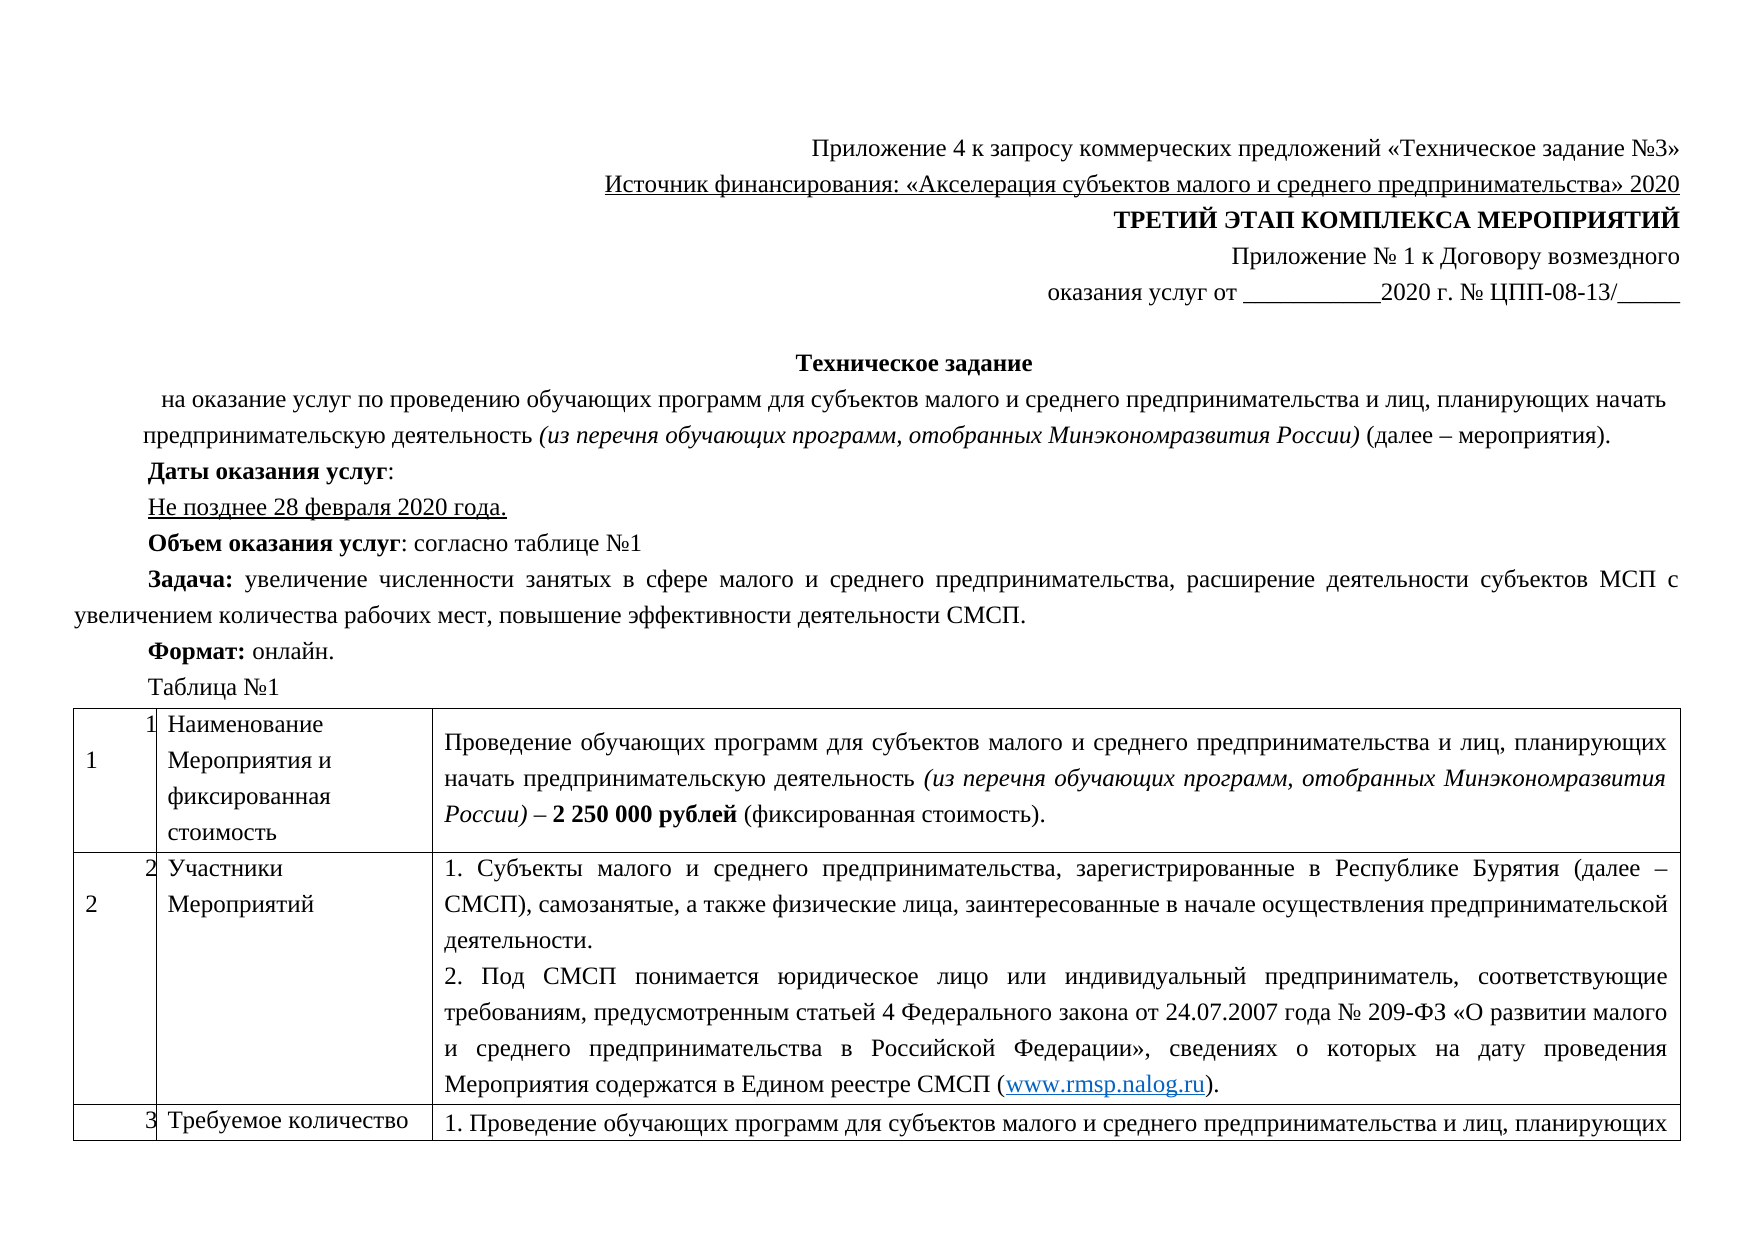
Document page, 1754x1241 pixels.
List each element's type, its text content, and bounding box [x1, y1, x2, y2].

table_header Наименование Мероприятия и фиксированная стоимость [157, 709, 432, 852]
text ТРЕТИЙ ЭТАП КОМПЛЕКСА МЕРОПРИЯТИЙ [74, 205, 1680, 233]
text на оказание услуг по проведению обучающих программ для субъектов малого и среднего предпринимательства и лиц, планирующих начать предпринимательскую деятельность (из перечня обучающих программ, отобранных Минэкономразвития России) (далее – мероприятия). [74, 384, 1680, 449]
table_header 1 1 [74, 709, 156, 852]
text Не позднее 28 февраля 2020 года. [74, 492, 1680, 521]
table_cell 1. Субъекты малого и среднего предпринимательства, зарегистрированные в Республике Бурятия (далее – СМСП), самозанятые, а также физические лица, заинтересованные в начале осуществления предпринимательской деятельности. 2. Под СМСП понимается юридическое лицо или индивидуальный предприниматель, соответствующие требованиям, предусмотренным статьей 4 Федерального закона от 24.07.2007 года № 209-ФЗ «О развитии малого и среднего предпринимательства в Российской Федерации», сведениях о которых на дату проведения Мероприятия содержатся в Едином реестре СМСП (www.rmsp.nalog.ru). [433, 853, 1680, 1104]
table_header Проведение обучающих программ для субъектов малого и среднего предпринимательства и лиц, планирующих начать предпринимательскую деятельность (из перечня обучающих программ, отобранных Минэкономразвития России) – 2 250 000 рублей (фиксированная стоимость). [433, 709, 1680, 852]
table_cell Участники Мероприятий [157, 853, 432, 1104]
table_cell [433, 1105, 1680, 1140]
table_cell 2 2 [74, 853, 156, 1104]
text Техническое задание [74, 348, 1680, 377]
text оказания услуг от ___________2020 г. № ЦПП-08-13/_____ [74, 277, 1680, 305]
text Формат: онлайн. [74, 636, 1680, 665]
text Источник финансирования: «Акселерация субъектов малого и среднего предпринимательства» 2020 [74, 169, 1680, 198]
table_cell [157, 1105, 432, 1140]
text Приложение № 1 к Договору возмездного [74, 241, 1680, 269]
table_cell 3 3 [74, 1105, 156, 1140]
text Объем оказания услуг: согласно таблице №1 [74, 528, 1680, 557]
text Приложение 4 к запросу коммерческих предложений «Техническое задание №3» [74, 133, 1680, 162]
text Даты оказания услуг: [74, 456, 1680, 485]
text Задача: увеличение численности занятых в сфере малого и среднего предпринимательства, расширение деятельности субъектов МСП с увеличением количества рабочих мест, повышение эффективности деятельности СМСП. [74, 564, 1680, 629]
text Таблица №1 [74, 672, 1680, 701]
